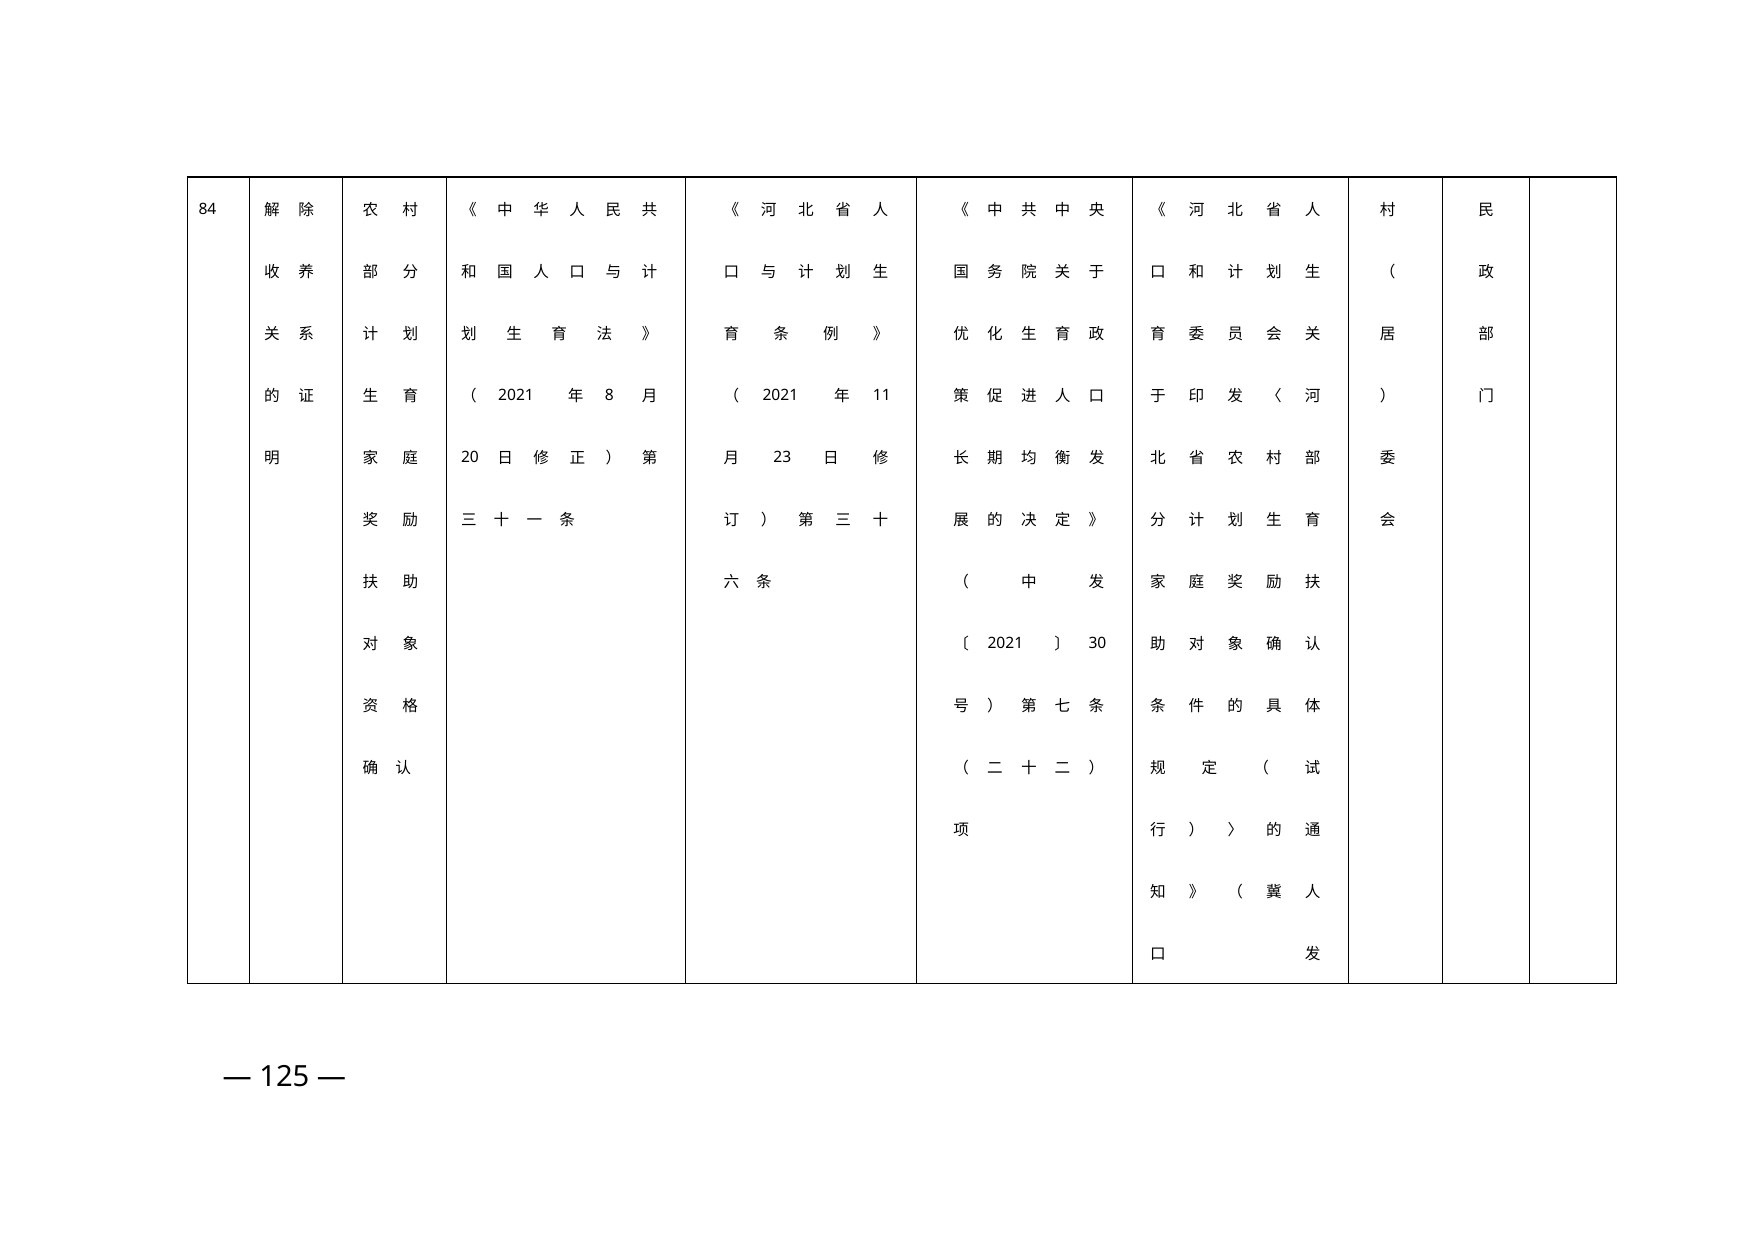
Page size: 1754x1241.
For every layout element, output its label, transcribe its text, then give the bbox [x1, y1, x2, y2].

table_cell 农村部分计划生育家庭奖励扶助对象资格确认 [343, 178, 446, 983]
table_cell 《河北省人口与计划生育条例》（2021年11月23日修订）第三十六条 [686, 178, 916, 983]
table_cell 《河北省人口和计划生育委员会关于印发〈河北省农村部分计划生育家庭奖励扶助对象确认条件的具体规定（试行）〉的通知》（冀人口发〔2005〕13号）第六条 [1133, 178, 1348, 983]
table_cell 《中共中央 国务院关于优化生育政策促进人口长期均衡发展的决定》（中发〔2021〕30号）第七条（二十二）项 [917, 178, 1132, 983]
table_cell 解除收养关系的证明 [250, 178, 342, 983]
table_cell [1530, 178, 1616, 983]
table_cell 民政部门 [1443, 178, 1529, 983]
table_cell 村（居）委会 [1349, 178, 1442, 983]
table_cell 《中华人民共和国人口与计划生育法》（2021年8月20日修正）第三十一条 [447, 178, 685, 983]
table_cell 84 [188, 178, 249, 983]
